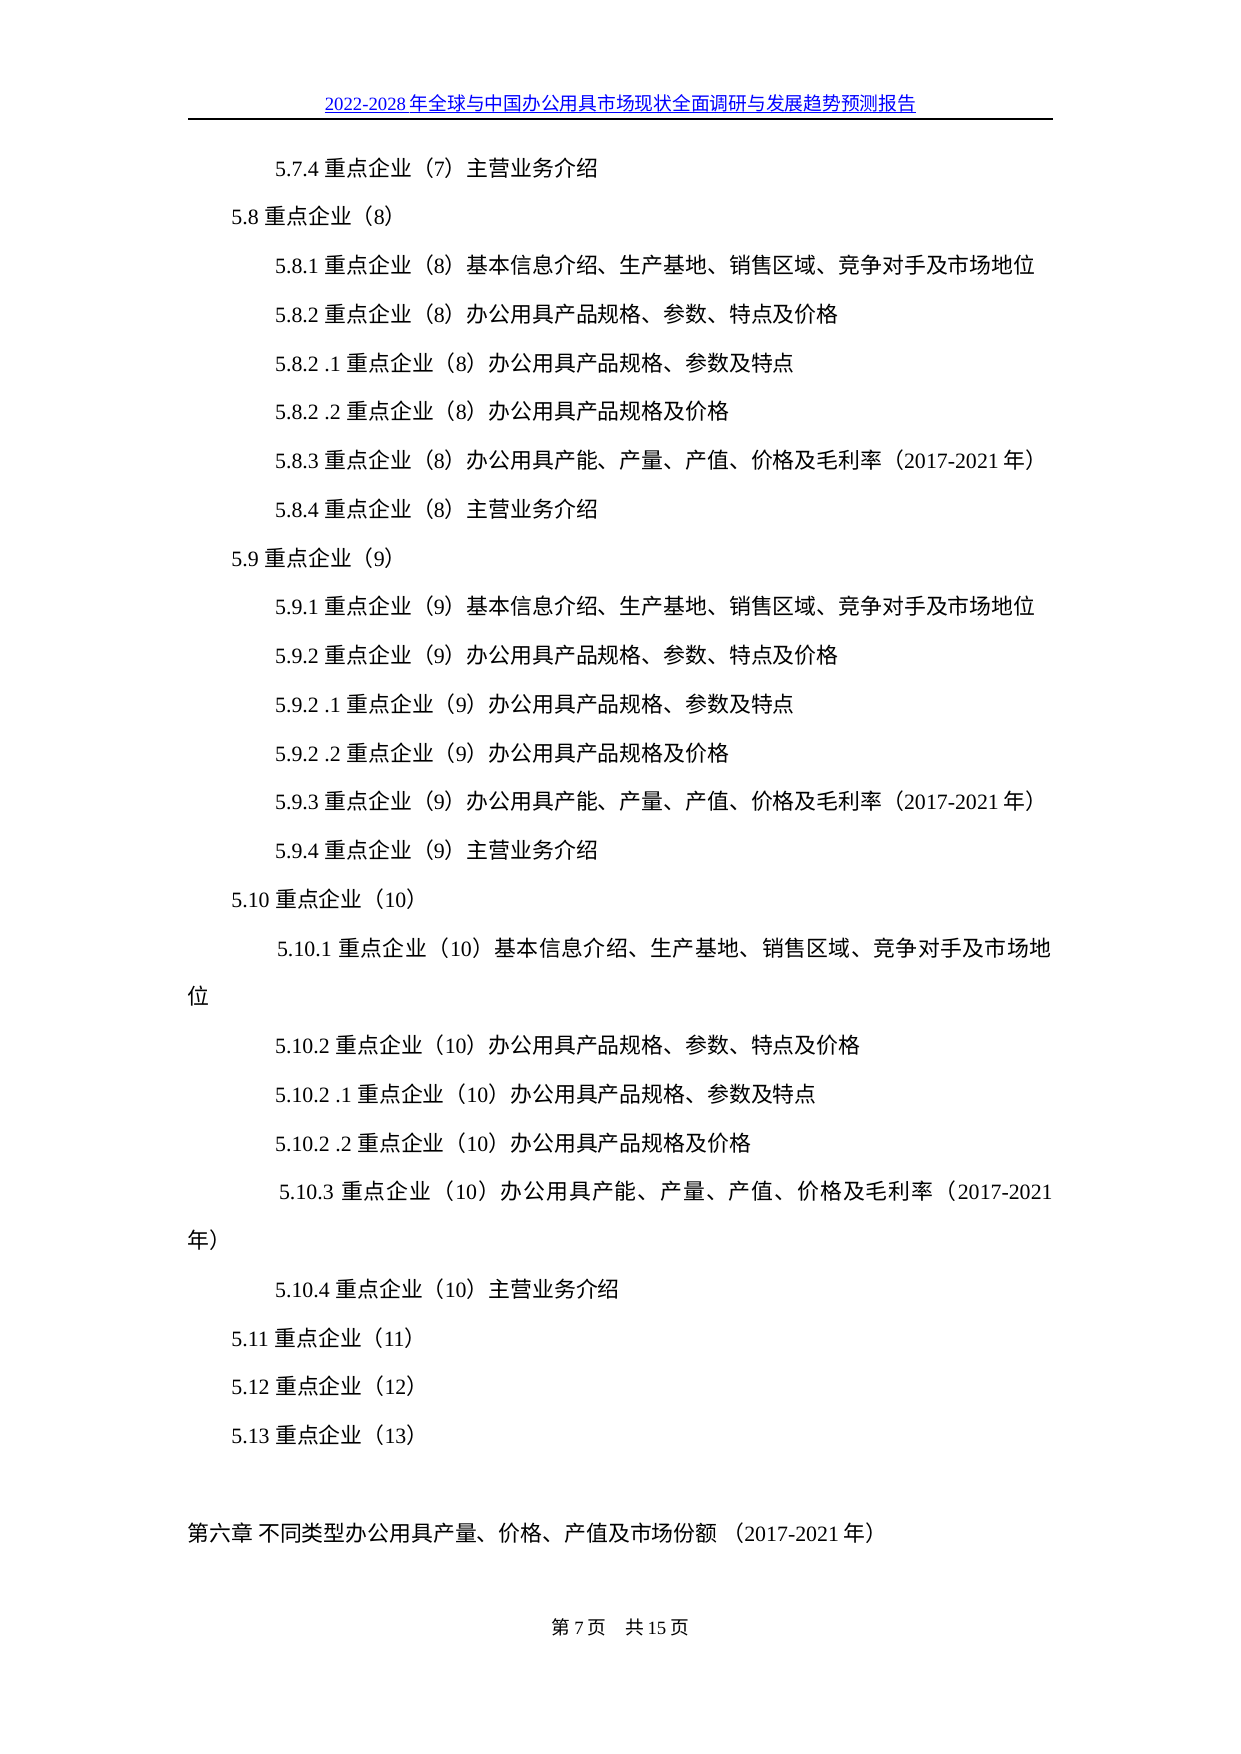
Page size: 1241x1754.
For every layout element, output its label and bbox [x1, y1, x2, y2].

text [187, 150, 1053, 1548]
